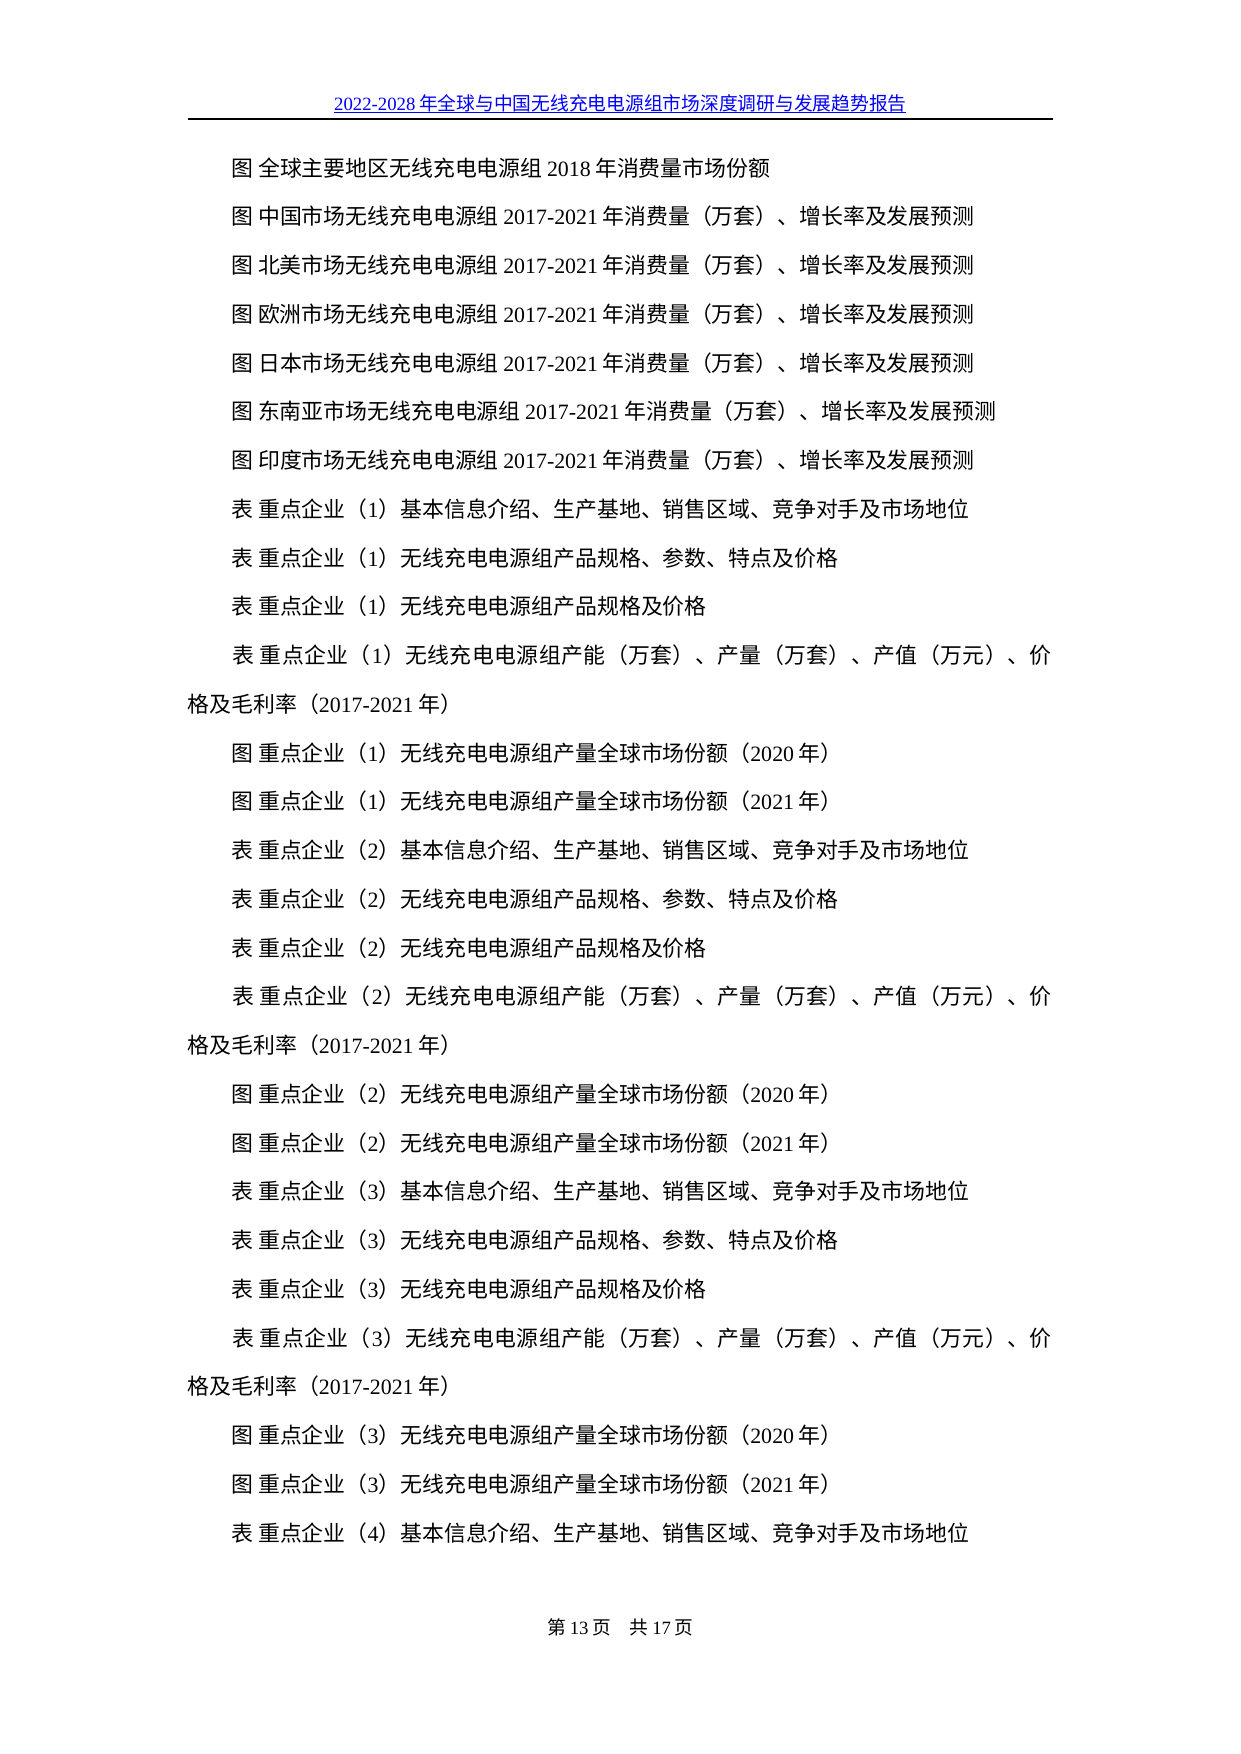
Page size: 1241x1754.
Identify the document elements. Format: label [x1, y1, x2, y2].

text [187, 150, 1053, 1548]
